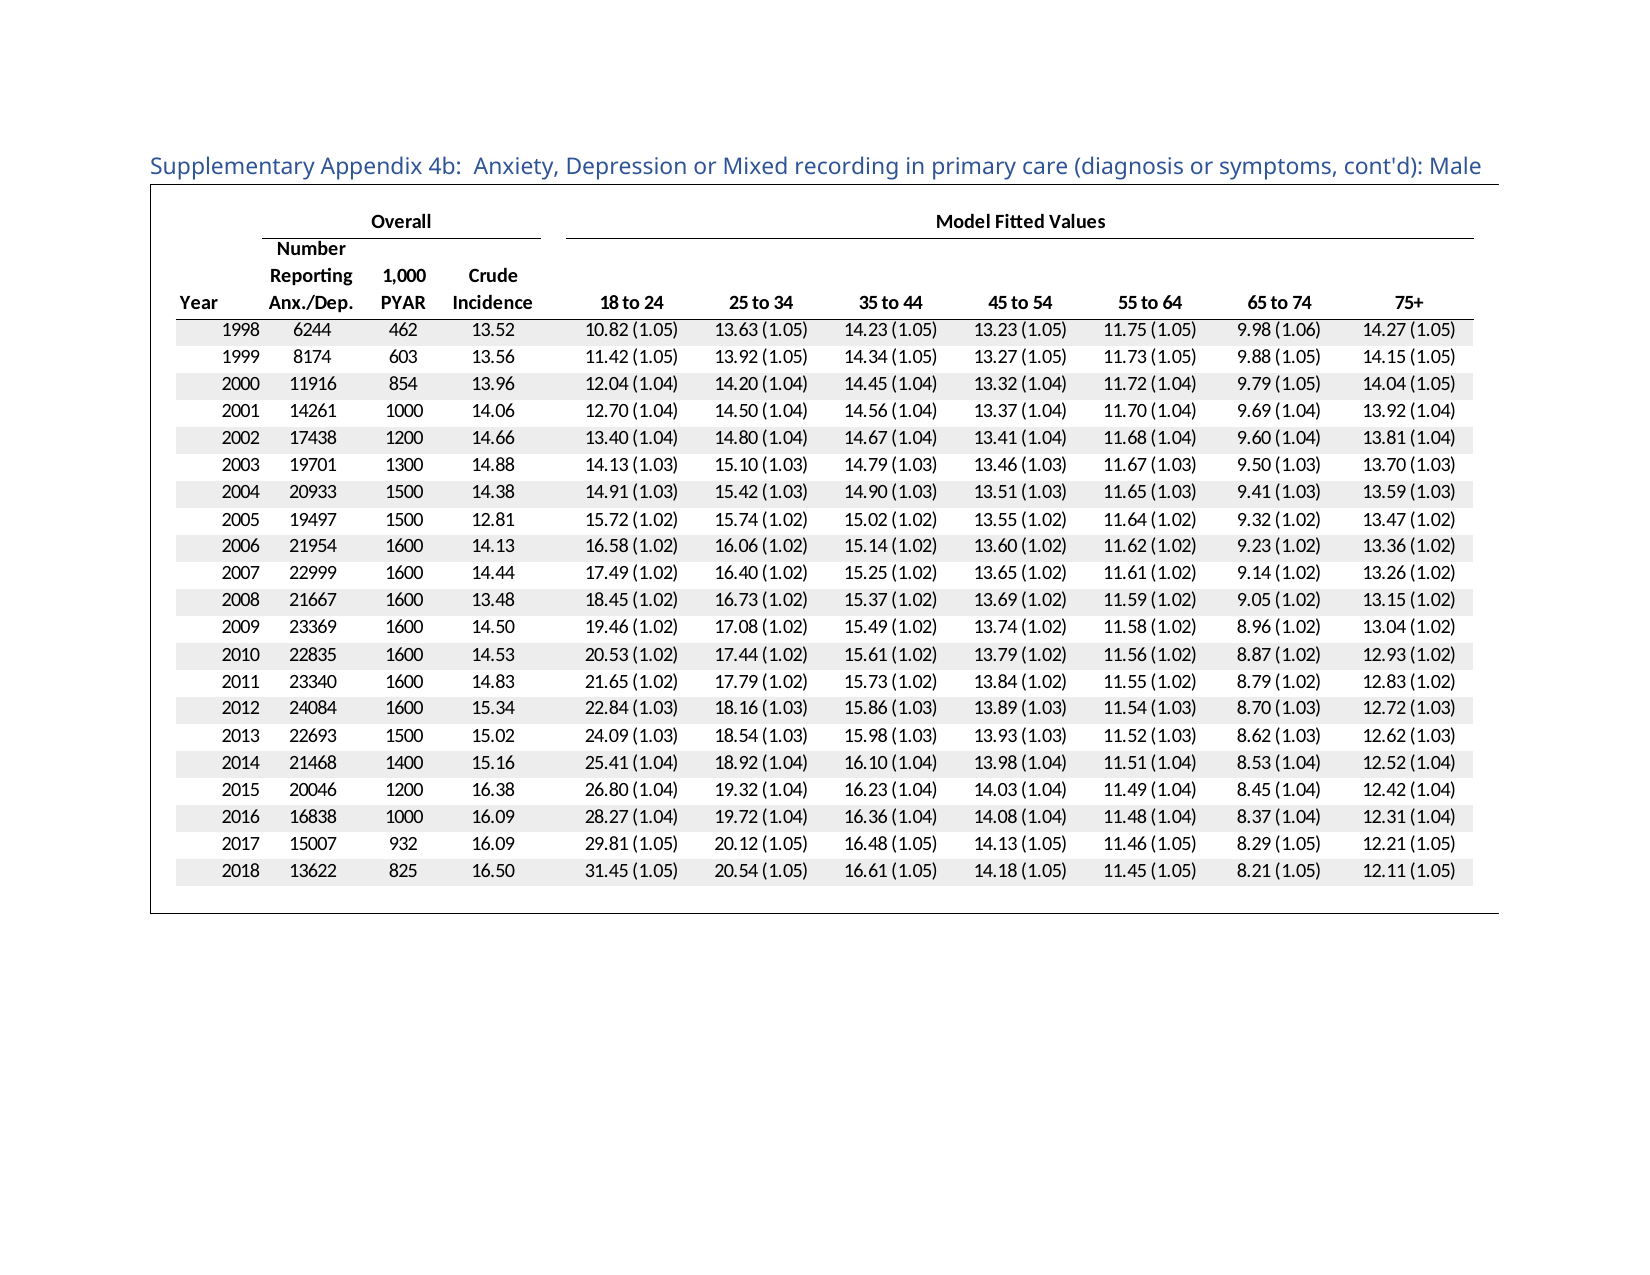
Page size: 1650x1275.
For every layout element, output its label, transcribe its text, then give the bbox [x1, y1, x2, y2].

subtitle Supplementary Appendix 4b: Anxiety, Depression or Mixed recording in primary care (diagnosis or symptoms, cont'd): Male [150, 150, 1500, 181]
